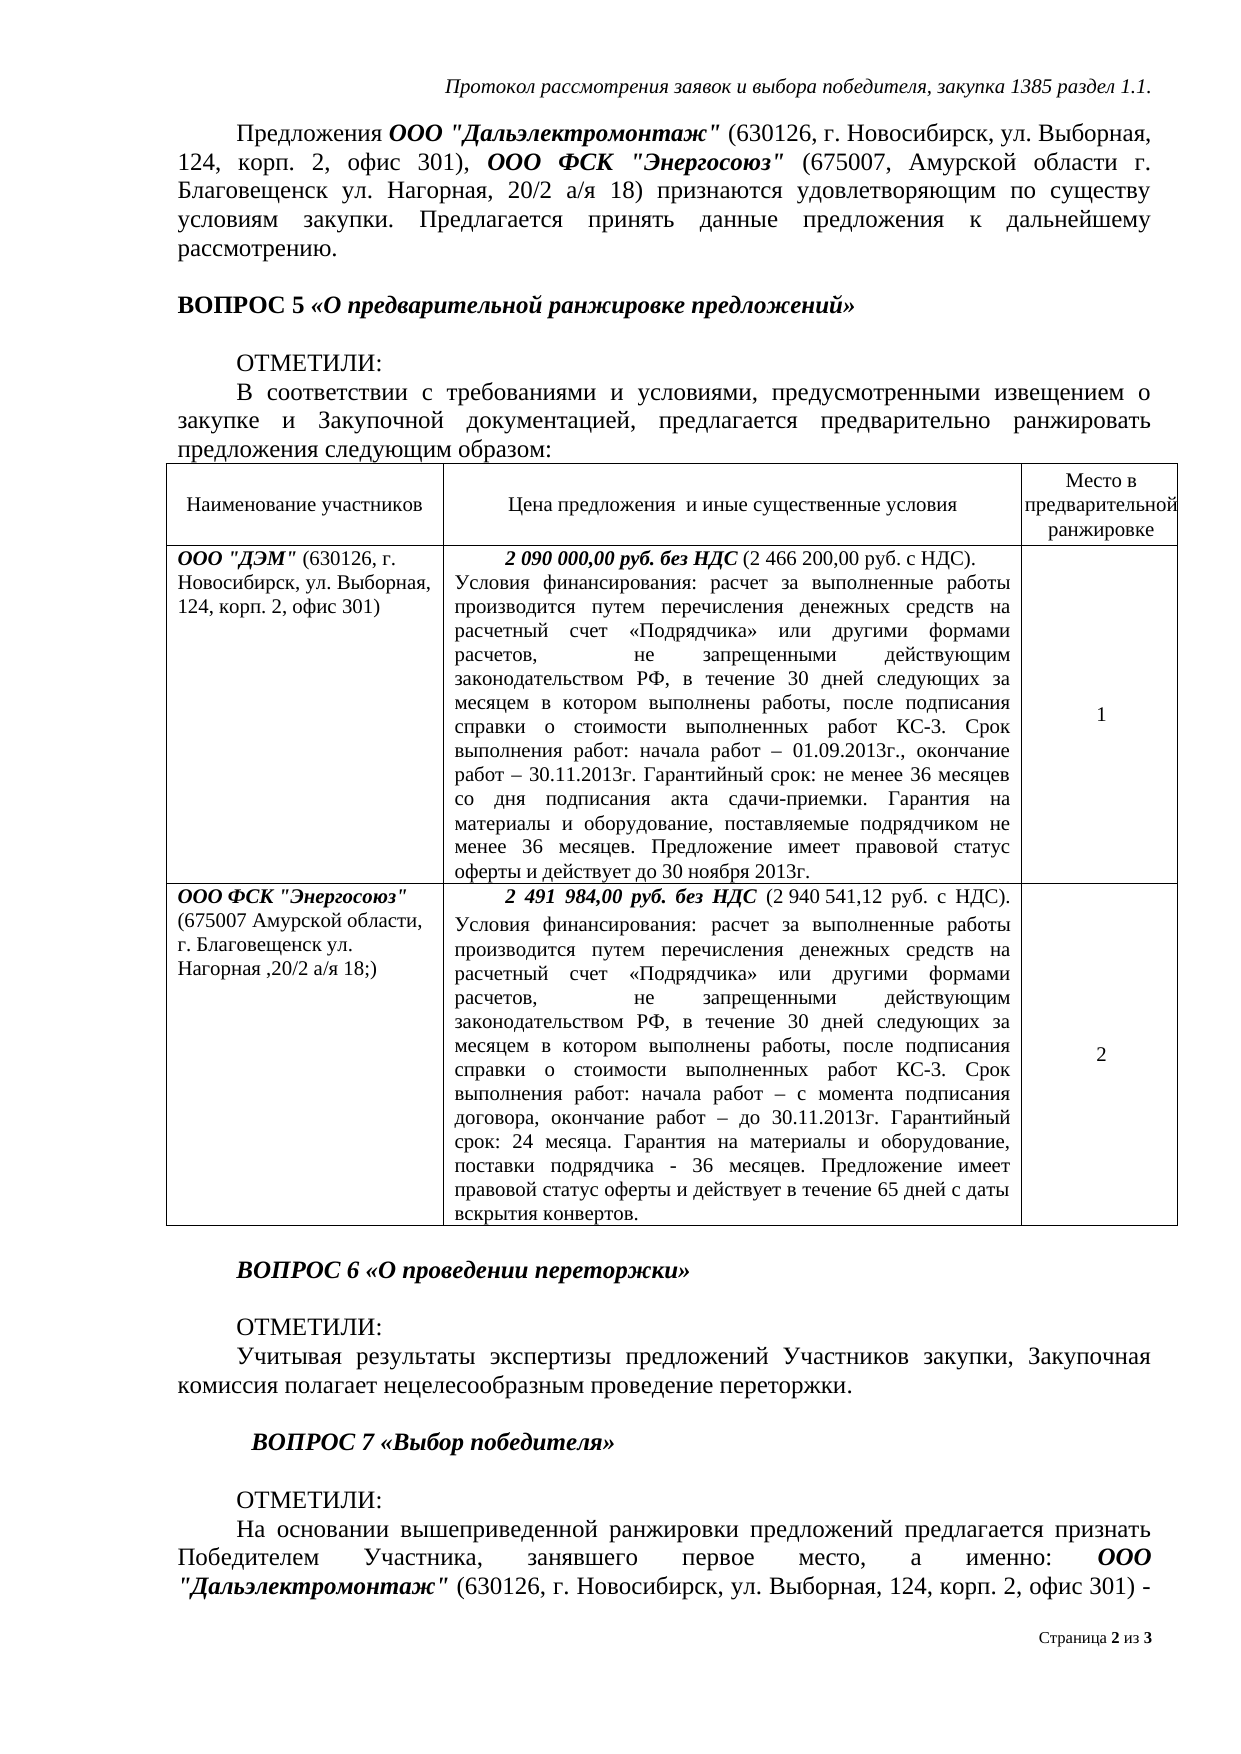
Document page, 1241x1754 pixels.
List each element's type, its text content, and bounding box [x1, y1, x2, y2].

table_header Место в предварительной ранжировке [1022, 464, 1177, 545]
table_cell 2 491 984,00 руб. без НДС (2 940 541,12 руб. с НДС). Условия финансирования: расчет за выполненные работы производится путем перечисления денежных средств на расчетный счет «Подрядчика» или другими формами расчетов, не запрещенными действующим законодательством РФ, в течение 30 дней следующих за месяцем в котором выполнены работы, после подписания справки о стоимости выполненных работ КС-3. Срок выполнения работ: начала работ – с момента подписания договора, окончание работ – до 30.11.2013г. Гарантийный срок: 24 месяца. Гарантия на материалы и оборудование, поставки подрядчика - 36 месяцев. Предложение имеет правовой статус оферты и действует в течение 65 дней с даты вскрытия конвертов. [444, 884, 1021, 1225]
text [177, 1514, 1152, 1600]
table_cell 2 090 000,00 руб. без НДС (2 466 200,00 руб. с НДС). Условия финансирования: расчет за выполненные работы производится путем перечисления денежных средств на расчетный счет «Подрядчика» или другими формами расчетов, не запрещенными действующим законодательством РФ, в течение 30 дней следующих за месяцем в котором выполнены работы, после подписания справки о стоимости выполненных работ КС-3. Срок выполнения работ: начала работ – 01.09.2013г., окончание работ – 30.11.2013г. Гарантийный срок: не менее 36 месяцев со дня подписания акта сдачи-приемки. Гарантия на материалы и оборудование, поставляемые подрядчиком не менее 36 месяцев. Предложение имеет правовой статус оферты и действует до 30 ноября 2013г. [444, 546, 1021, 883]
text ВОПРОС 7 «Выбор победителя» [177, 1427, 1152, 1456]
text Учитывая результаты экспертизы предложений Участников закупки, Закупочная комиссия полагает нецелесообразным проведение переторжки. [177, 1341, 1152, 1399]
text Предложения ООО "Дальэлектромонтаж" (630126, г. Новосибирск, ул. Выборная, 124, корп. 2, офис 301), ООО ФСК "Энергосоюз" (675007, Амурской области г. Благовещенск ул. Нагорная, 20/2 а/я 18) признаются удовлетворяющим по существу условиям закупки. Предлагается принять данные предложения к дальнейшему рассмотрению. [177, 118, 1152, 262]
table_cell ООО "ДЭМ" (630126, г. Новосибирск, ул. Выборная, 124, корп. 2, офис 301) [167, 546, 443, 883]
text ОТМЕТИЛИ: [177, 1485, 1152, 1514]
text ВОПРОС 6 «О проведении переторжки» [177, 1255, 1152, 1284]
text ВОПРОС 5 «О предварительной ранжировке предложений» [177, 291, 1152, 319]
text ОТМЕТИЛИ: [177, 348, 1152, 377]
table_cell 1 [1022, 546, 1177, 883]
table_cell 2 [1022, 884, 1177, 1225]
text ОТМЕТИЛИ: [177, 1312, 1152, 1341]
table_header Наименование участников [167, 464, 443, 545]
table_header Цена предложения и иные существенные условия [444, 464, 1021, 545]
text В соответствии с требованиями и условиями, предусмотренными извещением о закупке и Закупочной документацией, предлагается предварительно ранжировать предложения следующим образом: [177, 377, 1152, 463]
table_cell ООО ФСК "Энергосоюз" (675007 Амурской области, г. Благовещенск ул. Нагорная ,20/2 а/я 18;) [167, 884, 443, 1225]
